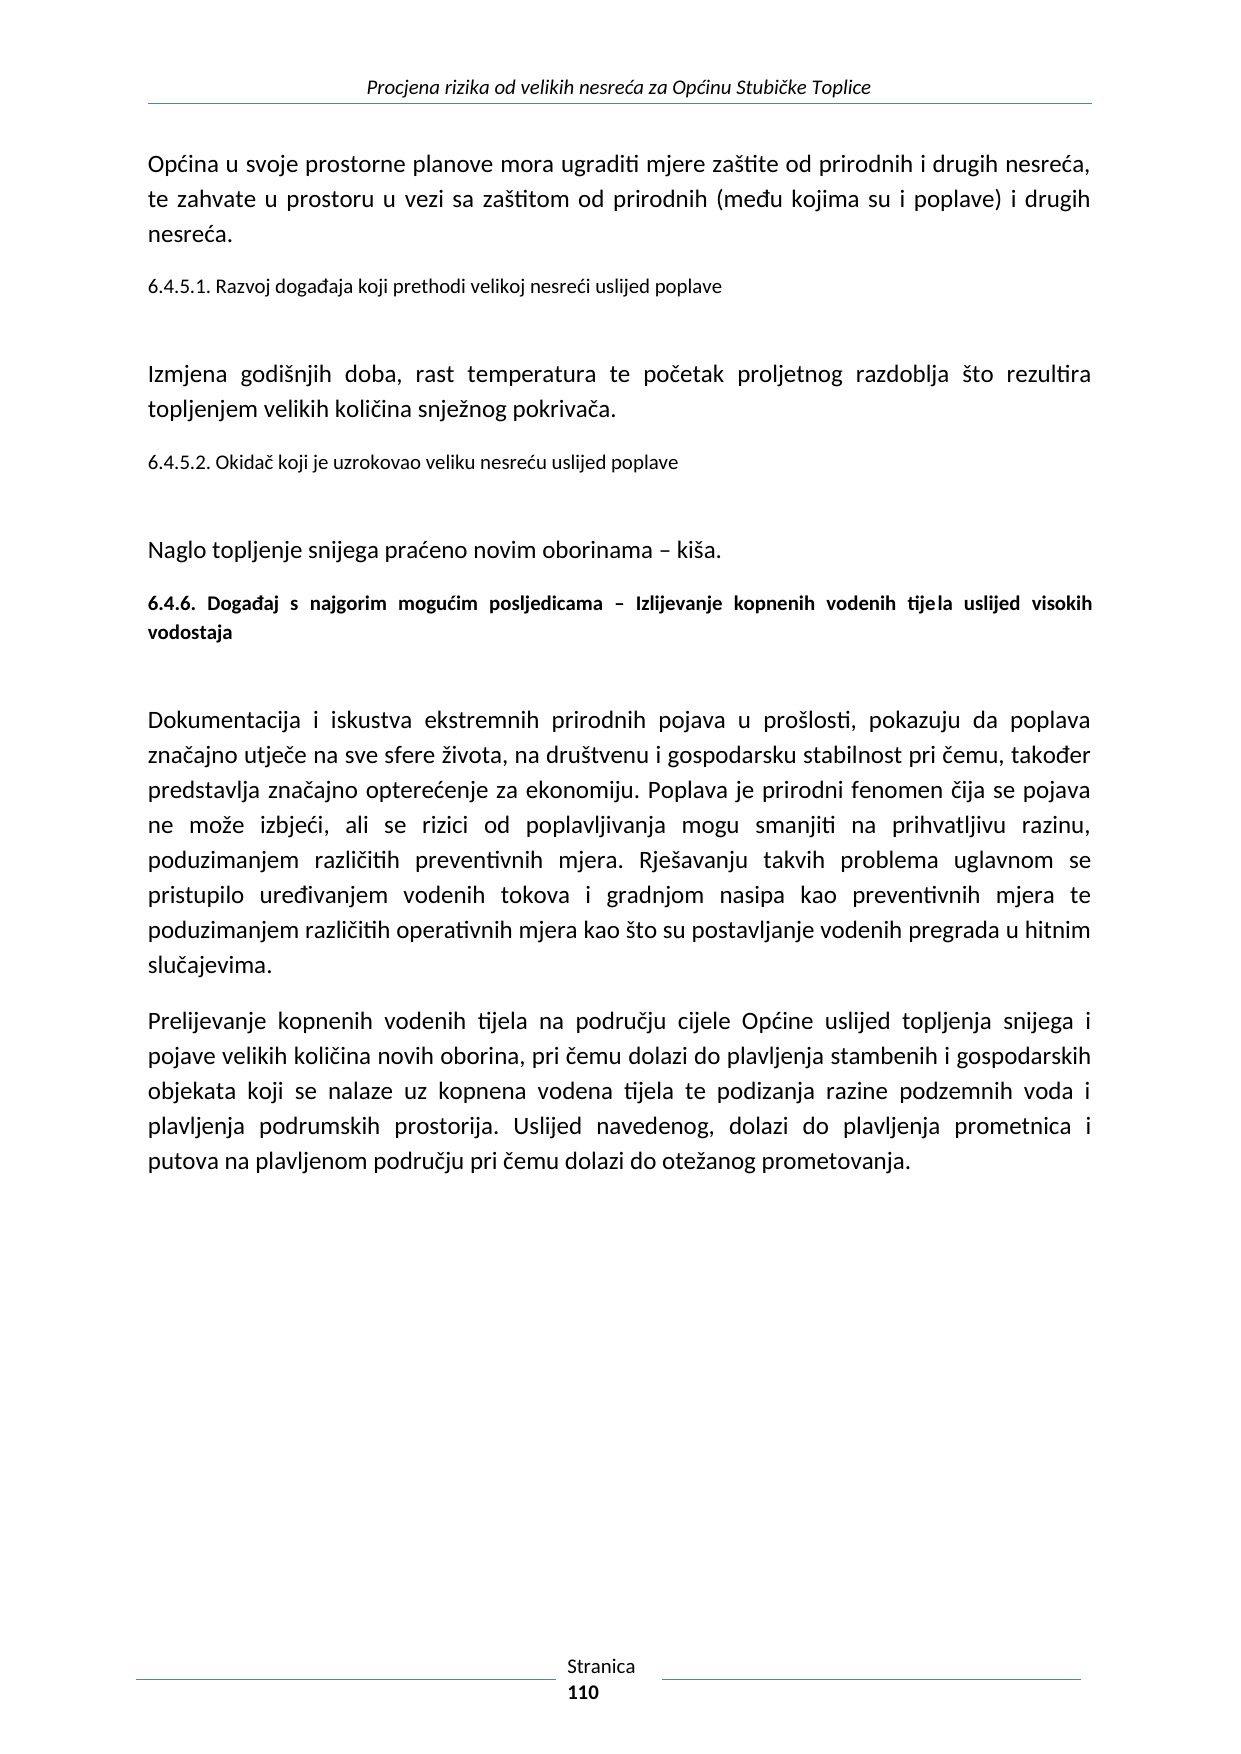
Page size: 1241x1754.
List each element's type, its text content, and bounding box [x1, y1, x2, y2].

subtitle 6.4.5.2. Okidač koji je uzrokovao veliku nesreću uslijed poplave [148, 449, 1092, 475]
subtitle 6.4.5.1. Razvoj događaja koji prethodi velikoj nesreći uslijed poplave [148, 273, 1092, 299]
text Prelijevanje kopnenih vodenih tijela na području cijele Općine uslijed topljenja snijega i pojave velikih količina novih oborina, pri čemu dolazi do plavljenja stambenih i gospodarskih objekata koji se nalaze uz kopnena vodena tijela te podizanja razine podzemnih voda i plavljenja podrumskih prostorija. Uslijed navedenog, dolazi do plavljenja prometnica i putova na plavljenom području pri čemu dolazi do otežanog prometovanja. [148, 1005, 1092, 1176]
text Dokumentacija i iskustva ekstremnih prirodnih pojava u prošlosti, pokazuju da poplava značajno utječe na sve sfere života, na društvenu i gospodarsku stabilnost pri čemu, također predstavlja značajno opterećenje za ekonomiju. Poplava je prirodni fenomen čija se pojava ne može izbjeći, ali se rizici od poplavljivanja mogu smanjiti na prihvatljivu razinu, poduzimanjem različitih preventivnih mjera. Rješavanju takvih problema uglavnom se pristupilo uređivanjem vodenih tokova i gradnjom nasipa kao preventivnih mjera te poduzimanjem različitih operativnih mjera kao što su postavljanje vodenih pregrada u hitnim slučajevima. [148, 704, 1092, 980]
text Izmjena godišnjih doba, rast temperatura te početak proljetnog razdoblja što rezultira topljenjem velikih količina snježnog pokrivača. [148, 358, 1092, 424]
text Općina u svoje prostorne planove mora ugraditi mjere zaštite od prirodnih i drugih nesreća, te zahvate u prostoru u vezi sa zaštitom od prirodnih (među kojima su i poplave) i drugih nesreća. [148, 148, 1092, 248]
text Naglo topljenje snijega praćeno novim oborinama – kiša. [148, 534, 1092, 565]
subtitle 6.4.6. Događaj s najgorim mogućim posljedicama – Izlijevanje kopnenih vodenih tijela uslijed visokih vodostaja [148, 590, 1092, 645]
